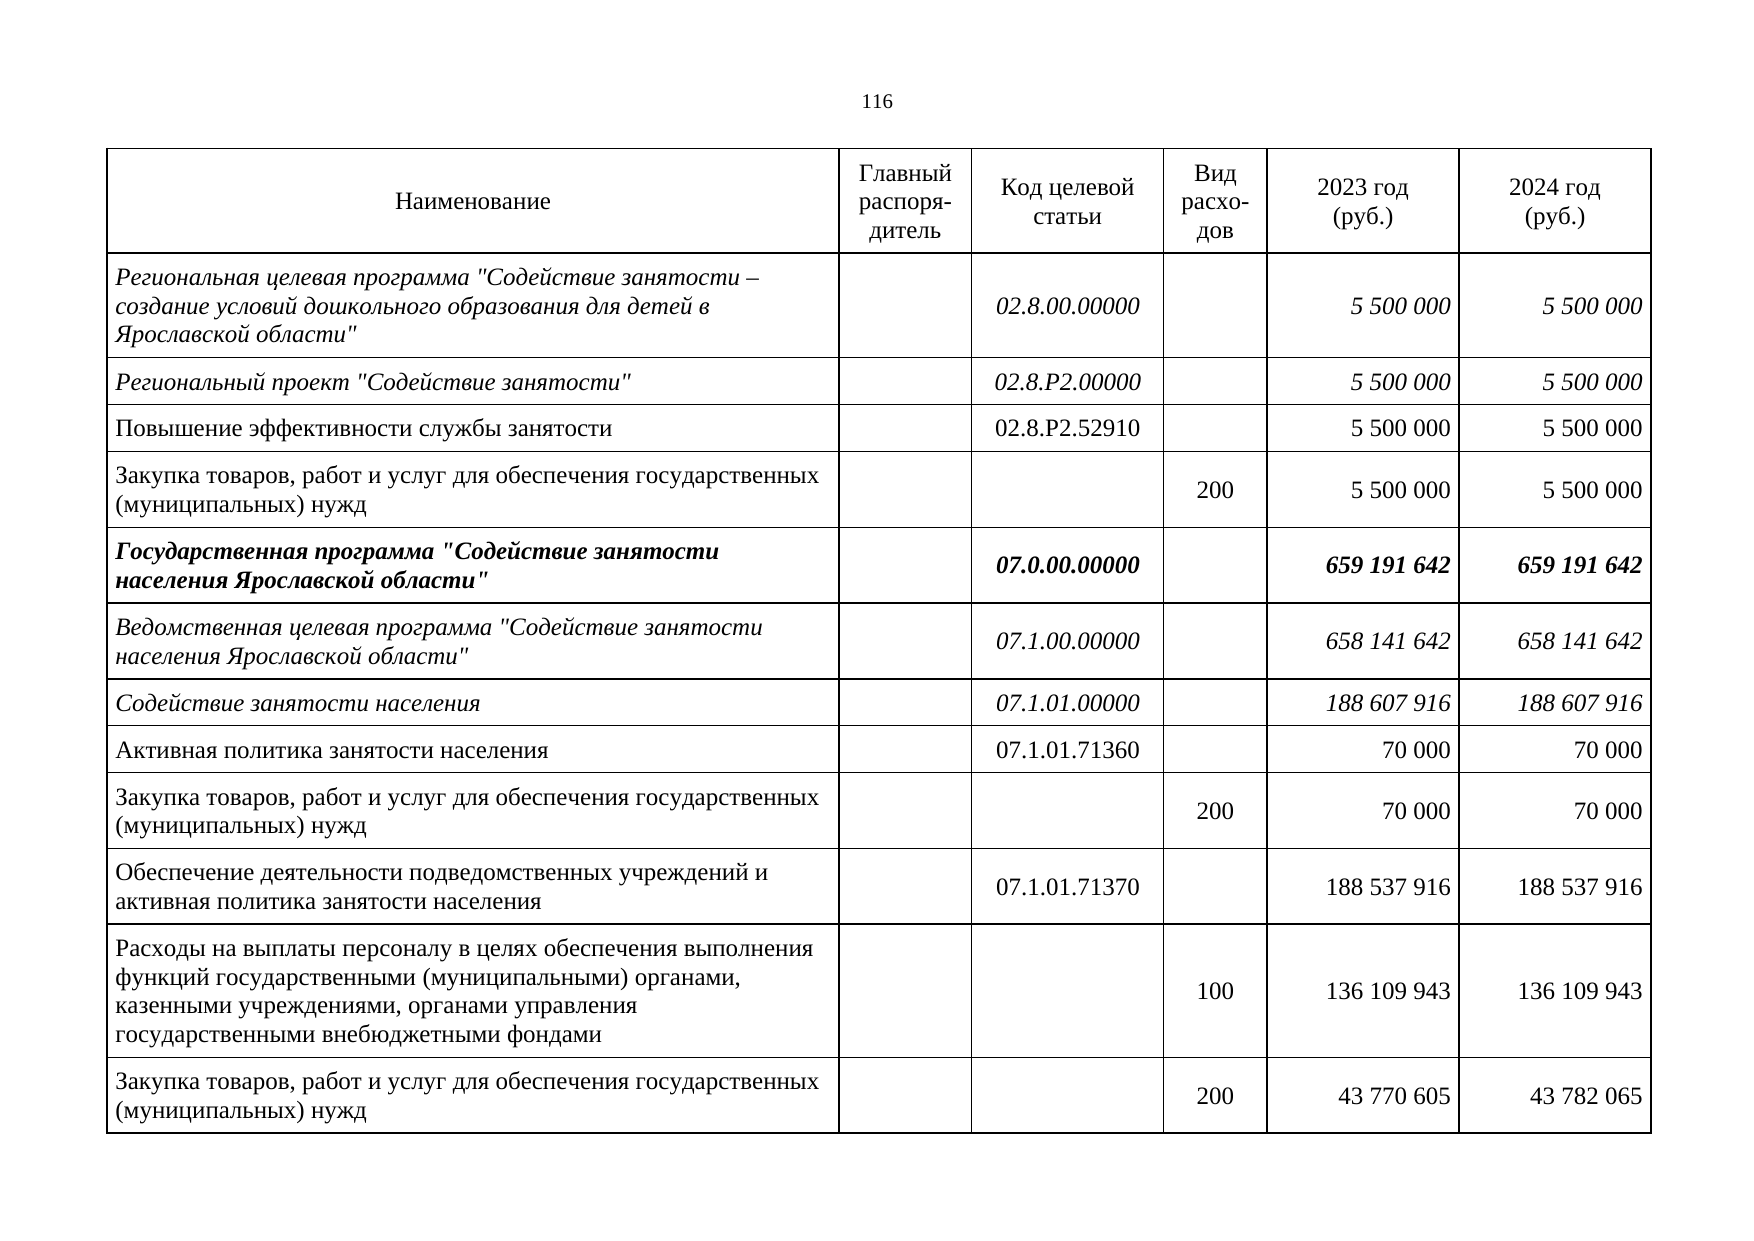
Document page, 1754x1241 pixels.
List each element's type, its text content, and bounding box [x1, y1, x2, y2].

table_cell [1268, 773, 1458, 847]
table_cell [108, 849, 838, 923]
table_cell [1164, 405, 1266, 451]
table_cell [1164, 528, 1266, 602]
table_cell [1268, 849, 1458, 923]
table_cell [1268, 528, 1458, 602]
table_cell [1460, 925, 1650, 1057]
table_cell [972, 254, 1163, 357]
table_header Код целевой статьи [972, 149, 1163, 252]
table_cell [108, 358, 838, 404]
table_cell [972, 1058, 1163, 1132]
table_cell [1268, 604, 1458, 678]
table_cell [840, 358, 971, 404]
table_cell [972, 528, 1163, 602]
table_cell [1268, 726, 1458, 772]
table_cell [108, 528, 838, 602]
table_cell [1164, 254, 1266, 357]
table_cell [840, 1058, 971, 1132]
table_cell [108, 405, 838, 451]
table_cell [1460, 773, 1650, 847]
table_header 2024 год (руб.) [1460, 149, 1650, 252]
table_header 2023 год (руб.) [1268, 149, 1458, 252]
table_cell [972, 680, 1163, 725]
table_header Главный распоря-дитель [840, 149, 971, 252]
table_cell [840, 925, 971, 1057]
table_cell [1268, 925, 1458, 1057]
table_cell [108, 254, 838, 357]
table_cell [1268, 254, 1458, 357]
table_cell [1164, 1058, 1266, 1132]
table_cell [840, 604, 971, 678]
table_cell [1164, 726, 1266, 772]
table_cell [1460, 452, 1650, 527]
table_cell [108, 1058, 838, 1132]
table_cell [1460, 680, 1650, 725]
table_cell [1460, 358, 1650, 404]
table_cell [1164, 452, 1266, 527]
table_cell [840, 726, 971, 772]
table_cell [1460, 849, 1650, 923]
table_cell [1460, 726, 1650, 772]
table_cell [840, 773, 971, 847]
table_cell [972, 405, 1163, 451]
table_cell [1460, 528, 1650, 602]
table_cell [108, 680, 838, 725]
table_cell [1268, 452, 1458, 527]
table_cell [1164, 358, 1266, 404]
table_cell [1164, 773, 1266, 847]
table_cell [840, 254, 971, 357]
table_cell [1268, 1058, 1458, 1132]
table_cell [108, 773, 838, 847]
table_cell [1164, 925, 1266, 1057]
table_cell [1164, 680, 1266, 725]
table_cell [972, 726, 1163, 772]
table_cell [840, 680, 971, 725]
table_header Наименование [108, 149, 838, 252]
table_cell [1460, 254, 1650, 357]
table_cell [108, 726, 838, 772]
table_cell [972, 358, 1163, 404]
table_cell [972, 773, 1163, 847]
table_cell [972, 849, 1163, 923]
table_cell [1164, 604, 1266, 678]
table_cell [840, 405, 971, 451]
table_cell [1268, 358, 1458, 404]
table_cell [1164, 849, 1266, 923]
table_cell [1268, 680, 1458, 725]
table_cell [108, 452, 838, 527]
table_header Вид расхо- дов [1164, 149, 1266, 252]
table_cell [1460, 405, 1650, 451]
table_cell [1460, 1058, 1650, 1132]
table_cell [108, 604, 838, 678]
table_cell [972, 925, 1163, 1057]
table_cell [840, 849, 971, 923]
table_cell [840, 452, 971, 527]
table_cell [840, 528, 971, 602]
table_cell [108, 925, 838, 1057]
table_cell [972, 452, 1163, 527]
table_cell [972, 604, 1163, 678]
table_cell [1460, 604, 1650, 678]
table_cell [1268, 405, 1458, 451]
